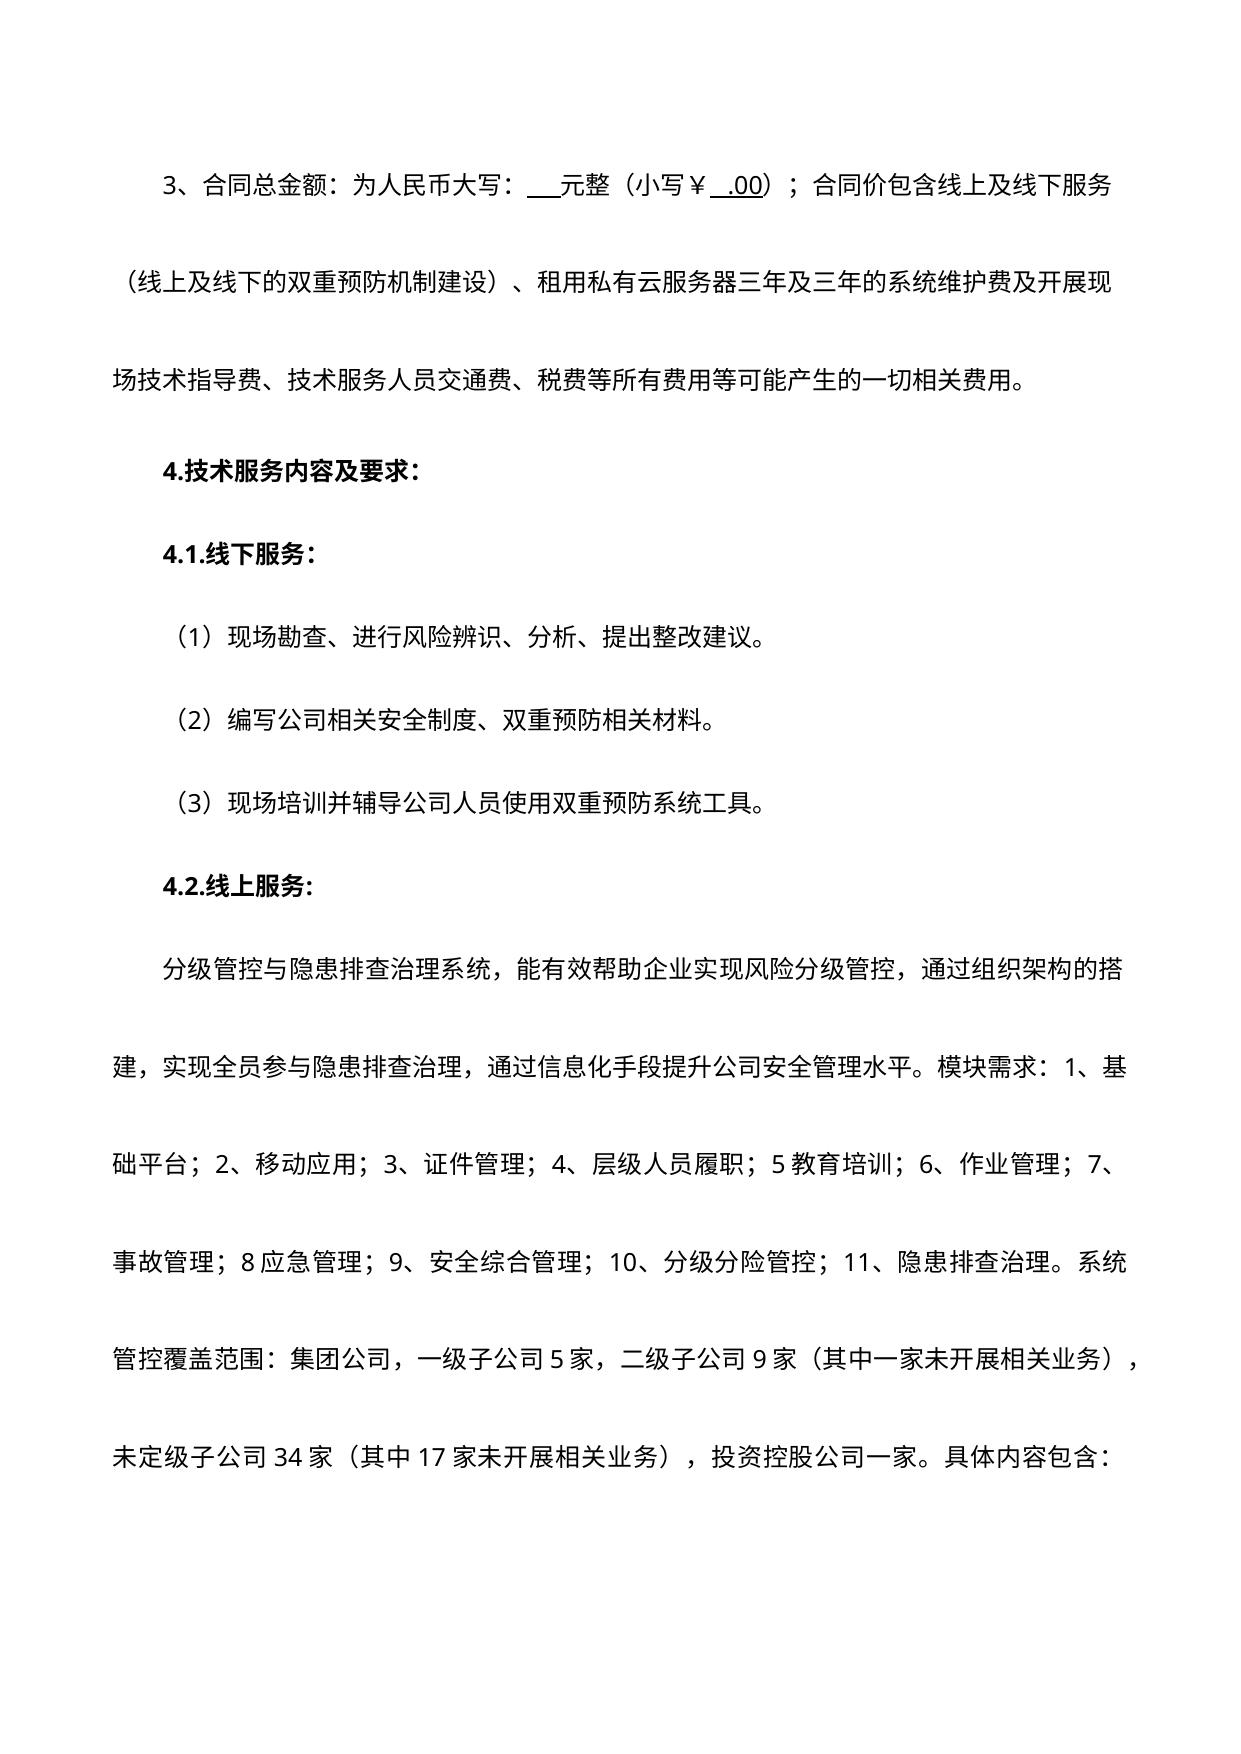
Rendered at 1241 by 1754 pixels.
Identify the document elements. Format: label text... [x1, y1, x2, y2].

text （1）现场勘查、进行风险辨识、分析、提出整改建议。 [112, 603, 1128, 668]
text （2）编写公司相关安全制度、双重预防相关材料。 [112, 686, 1128, 751]
text 3、合同总金额：为人民币大写： 元整（小写￥ .00）；合同价包含线上及线下服务（线上及线下的双重预防机制建设）、租用私有云服务器三年及三年的系统维护费及开展现场技术指导费、技术服务人员交通费、税费等所有费用等可能产生的一切相关费用。 [112, 151, 1128, 411]
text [112, 936, 1128, 1488]
text 4.技术服务内容及要求： [112, 437, 1128, 502]
text （3）现场培训并辅导公司人员使用双重预防系统工具。 [112, 769, 1128, 834]
text 4.2.线上服务: [112, 852, 1128, 917]
text 4.1.线下服务： [112, 520, 1128, 585]
